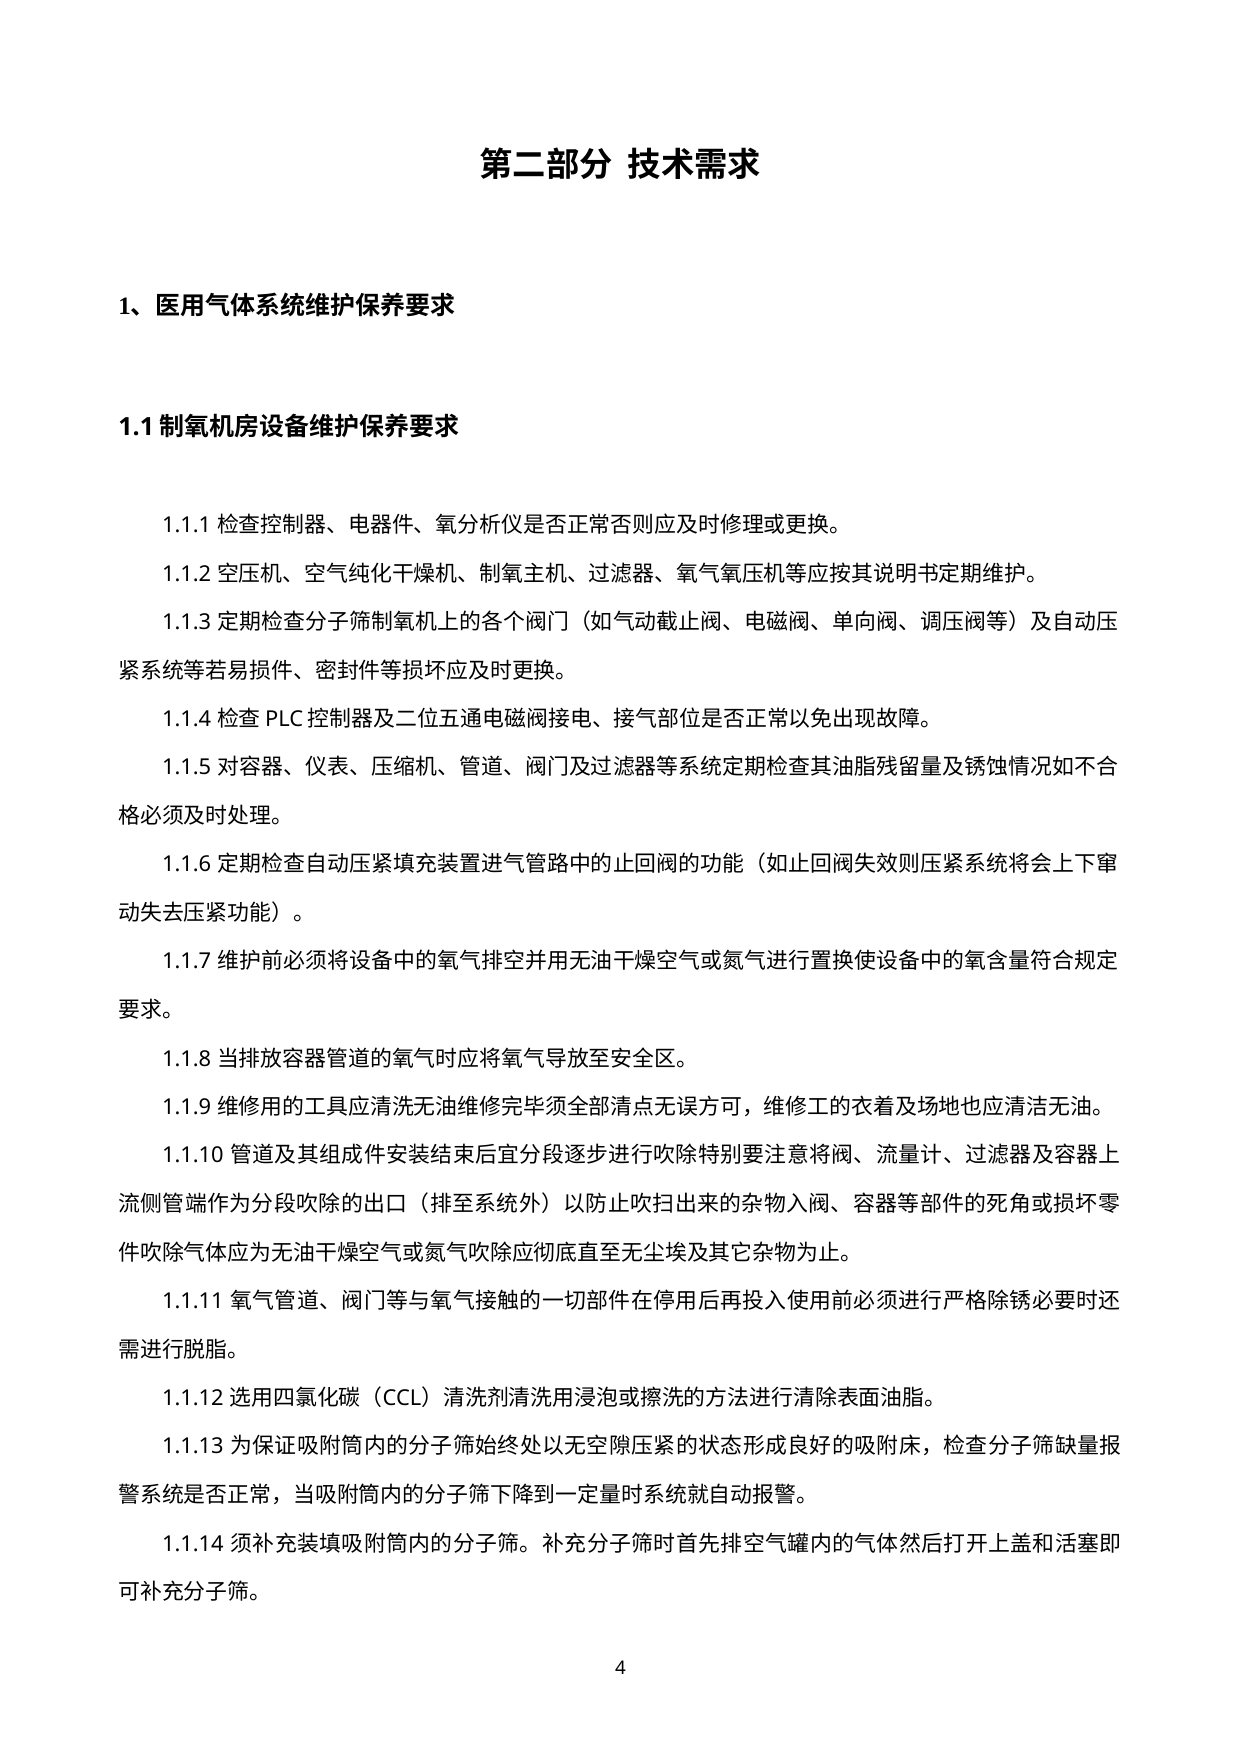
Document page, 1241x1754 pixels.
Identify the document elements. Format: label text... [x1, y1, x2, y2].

text 1.1.14 须补充装填吸附筒内的分子筛。补充分子筛时首先排空气罐内的气体然后打开上盖和活塞即可补充分子筛。 [118, 1525, 1122, 1606]
subtitle 1.1制氧机房设备维护保养要求 [118, 392, 1122, 457]
text 1.1.10 管道及其组成件安装结束后宜分段逐步进行吹除特别要注意将阀、流量计、过滤器及容器上流侧管端作为分段吹除的出口（排至系统外）以防止吹扫出来的杂物入阀、容器等部件的死角或损坏零件吹除气体应为无油干燥空气或氮气吹除应彻底直至无尘埃及其它杂物为止。 [118, 1137, 1122, 1267]
text 1.1.4 检查PLC控制器及二位五通电磁阀接电、接气部位是否正常以免出现故障。 [118, 701, 1122, 733]
text 第二部分 技术需求 [118, 129, 1122, 194]
text 1.1.7 维护前必须将设备中的氧气排空并用无油干燥空气或氮气进行置换使设备中的氧含量符合规定要求。 [118, 943, 1122, 1024]
text 1.1.6 定期检查自动压紧填充装置进气管路中的止回阀的功能（如止回阀失效则压紧系统将会上下窜动失去压紧功能）。 [118, 846, 1122, 927]
text 1.1.5 对容器、仪表、压缩机、管道、阀门及过滤器等系统定期检查其油脂残留量及锈蚀情况如不合格必须及时处理。 [118, 749, 1122, 830]
text 1.1.11 氧气管道、阀门等与氧气接触的一切部件在停用后再投入使用前必须进行严格除锈必要时还需进行脱脂。 [118, 1283, 1122, 1364]
text 1.1.8 当排放容器管道的氧气时应将氧气导放至安全区。 [118, 1040, 1122, 1073]
subtitle 1、医用气体系统维护保养要求 [118, 271, 1122, 336]
text 1.1.12 选用四氯化碳（CCL）清洗剂清洗用浸泡或擦洗的方法进行清除表面油脂。 [118, 1380, 1122, 1412]
text 1.1.1 检查控制器、电器件、氧分析仪是否正常否则应及时修理或更换。 [118, 507, 1122, 539]
text 1.1.3 定期检查分子筛制氧机上的各个阀门（如气动截止阀、电磁阀、单向阀、调压阀等）及自动压紧系统等若易损件、密封件等损坏应及时更换。 [118, 603, 1122, 685]
text 1.1.2 空压机、空气纯化干燥机、制氧主机、过滤器、氧气氧压机等应按其说明书定期维护。 [118, 555, 1122, 588]
text 1.1.13 为保证吸附筒内的分子筛始终处以无空隙压紧的状态形成良好的吸附床，检查分子筛缺量报警系统是否正常，当吸附筒内的分子筛下降到一定量时系统就自动报警。 [118, 1428, 1122, 1509]
text 1.1.9 维修用的工具应清洗无油维修完毕须全部清点无误方可，维修工的衣着及场地也应清洁无油。 [118, 1088, 1122, 1121]
